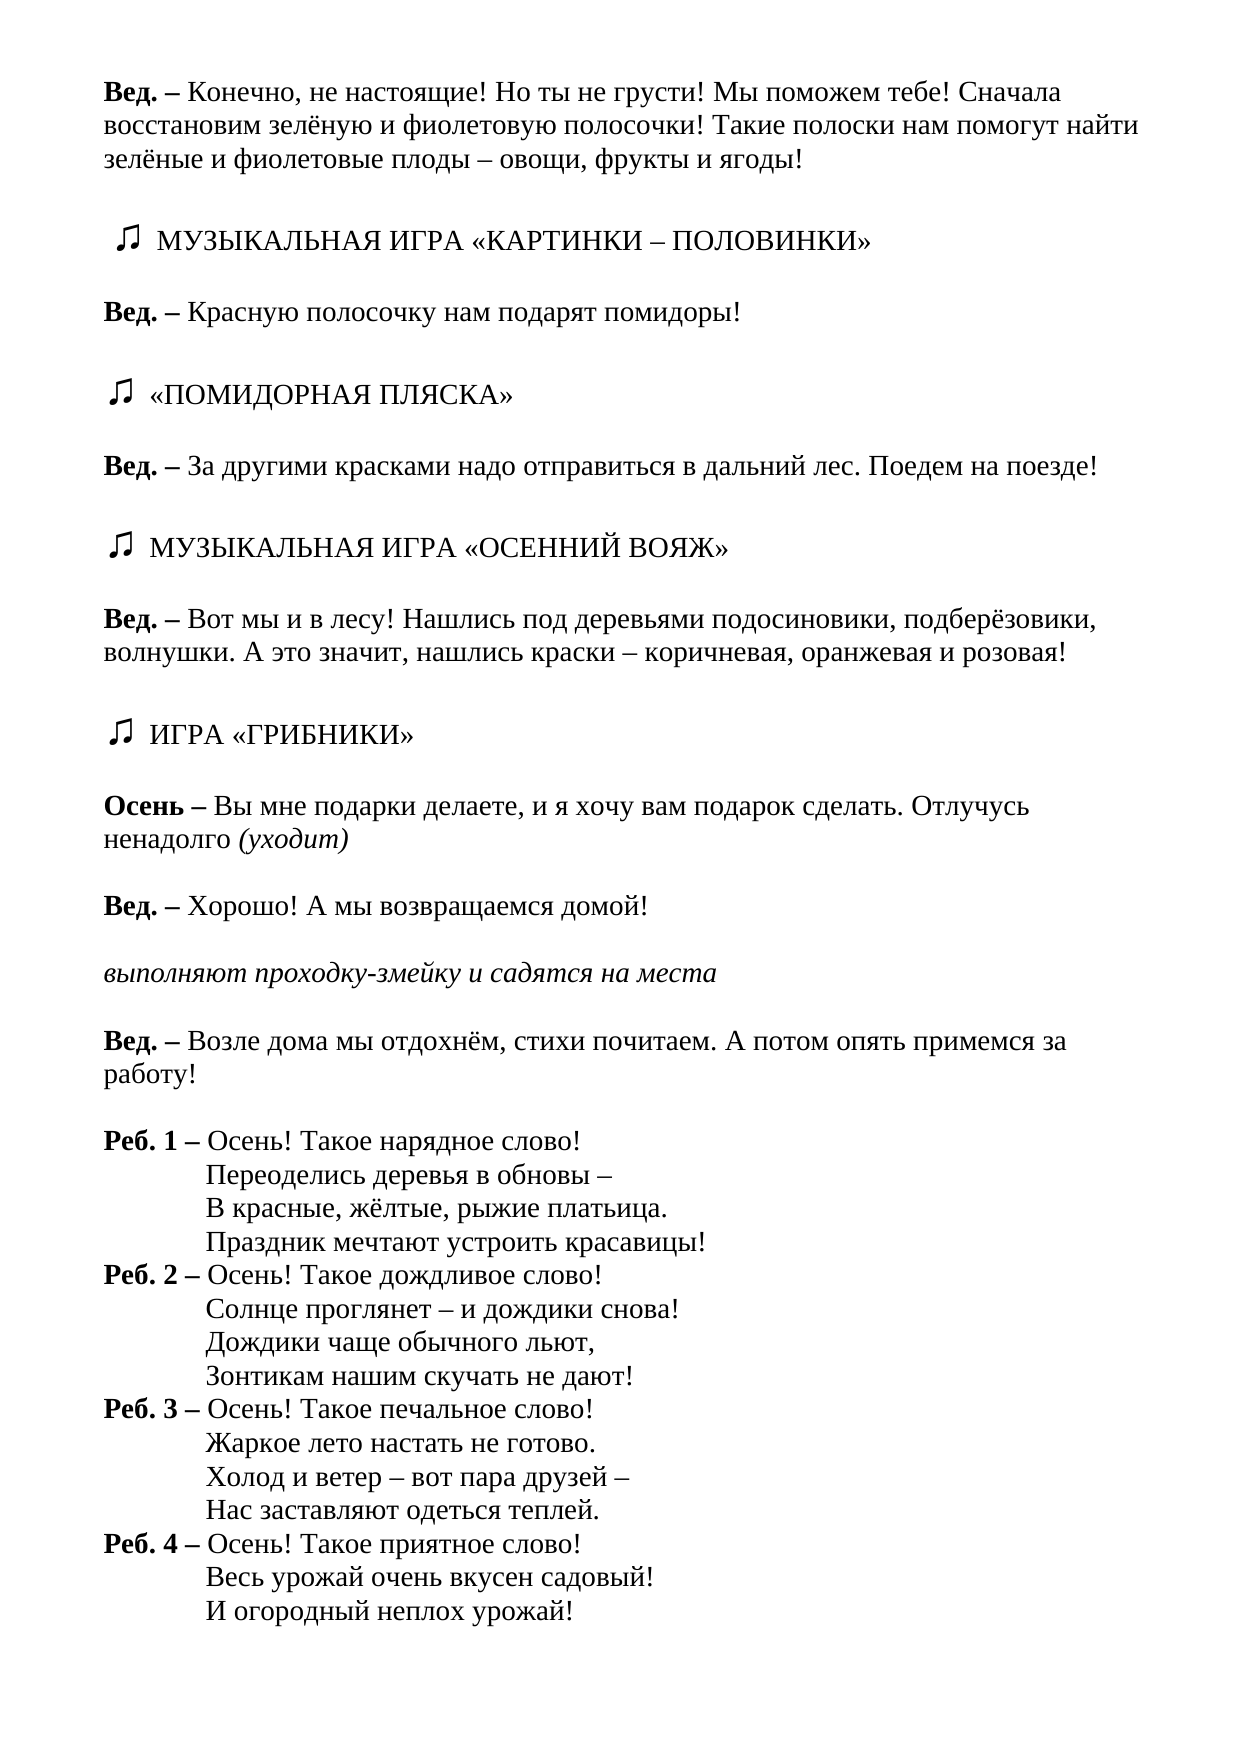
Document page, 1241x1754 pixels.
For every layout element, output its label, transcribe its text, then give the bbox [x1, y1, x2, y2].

text Переоделись деревья в обновы – [103, 1157, 1152, 1190]
text Осень – Вы мне подарки делаете, и я хочу вам подарок сделать. Отлучусь ненадолго (уходит) [103, 788, 1152, 855]
text И огородный неплох урожай! [103, 1593, 1152, 1626]
text Вед. – За другими красками надо отправиться в дальний лес. Поедем на поезде! [103, 448, 1152, 481]
text выполняют проходку-змейку и садятся на места [103, 956, 1152, 989]
text Реб. 3 – Осень! Такое печальное слово! [103, 1392, 1152, 1425]
text Вед. – Красную полосочку нам подарят помидоры! [103, 294, 1152, 328]
text В красные, жёлтые, рыжие платьица. [103, 1190, 1152, 1224]
text Солнце проглянет – и дождики снова! [103, 1291, 1152, 1324]
text Вед. – Вот мы и в лесу! Нашлись под деревьями подосиновики, подберёзовики, волнушки. А это значит, нашлись краски – коричневая, оранжевая и розовая! [103, 601, 1152, 668]
text Реб. 4 – Осень! Такое приятное слово! [103, 1526, 1152, 1559]
text Зонтикам нашим скучать не дают! [103, 1358, 1152, 1392]
text ♫ МУЗЫКАЛЬНАЯ ИГРА «КАРТИНКИ – ПОЛОВИНКИ» [103, 208, 1152, 261]
text Жаркое лето настать не готово. [103, 1425, 1152, 1459]
text ♫ ИГРА «ГРИБНИКИ» [103, 702, 1152, 754]
text Нас заставляют одеться теплей. [103, 1492, 1152, 1526]
text Вед. – Хорошо! А мы возвращаемся домой! [103, 888, 1152, 922]
text Реб. 1 – Осень! Такое нарядное слово! [103, 1123, 1152, 1157]
text ♫ МУЗЫКАЛЬНАЯ ИГРА «ОСЕННИЙ ВОЯЖ» [103, 515, 1152, 567]
text Весь урожай очень вкусен садовый! [103, 1559, 1152, 1593]
text Холод и ветер – вот пара друзей – [103, 1459, 1152, 1492]
text ♫ «ПОМИДОРНАЯ ПЛЯСКА» [103, 361, 1152, 414]
text Реб. 2 – Осень! Такое дождливое слово! [103, 1257, 1152, 1291]
text Праздник мечтают устроить красавицы! [103, 1224, 1152, 1257]
text Вед. – Конечно, не настоящие! Но ты не грусти! Мы поможем тебе! Сначала восстановим зелёную и фиолетовую полосочки! Такие полоски нам помогут найти зелёные и фиолетовые плоды – овощи, фрукты и ягоды! [103, 74, 1152, 174]
text Вед. – Возле дома мы отдохнём, стихи почитаем. А потом опять примемся за работу! [103, 1023, 1152, 1090]
text Дождики чаще обычного льют, [103, 1324, 1152, 1358]
